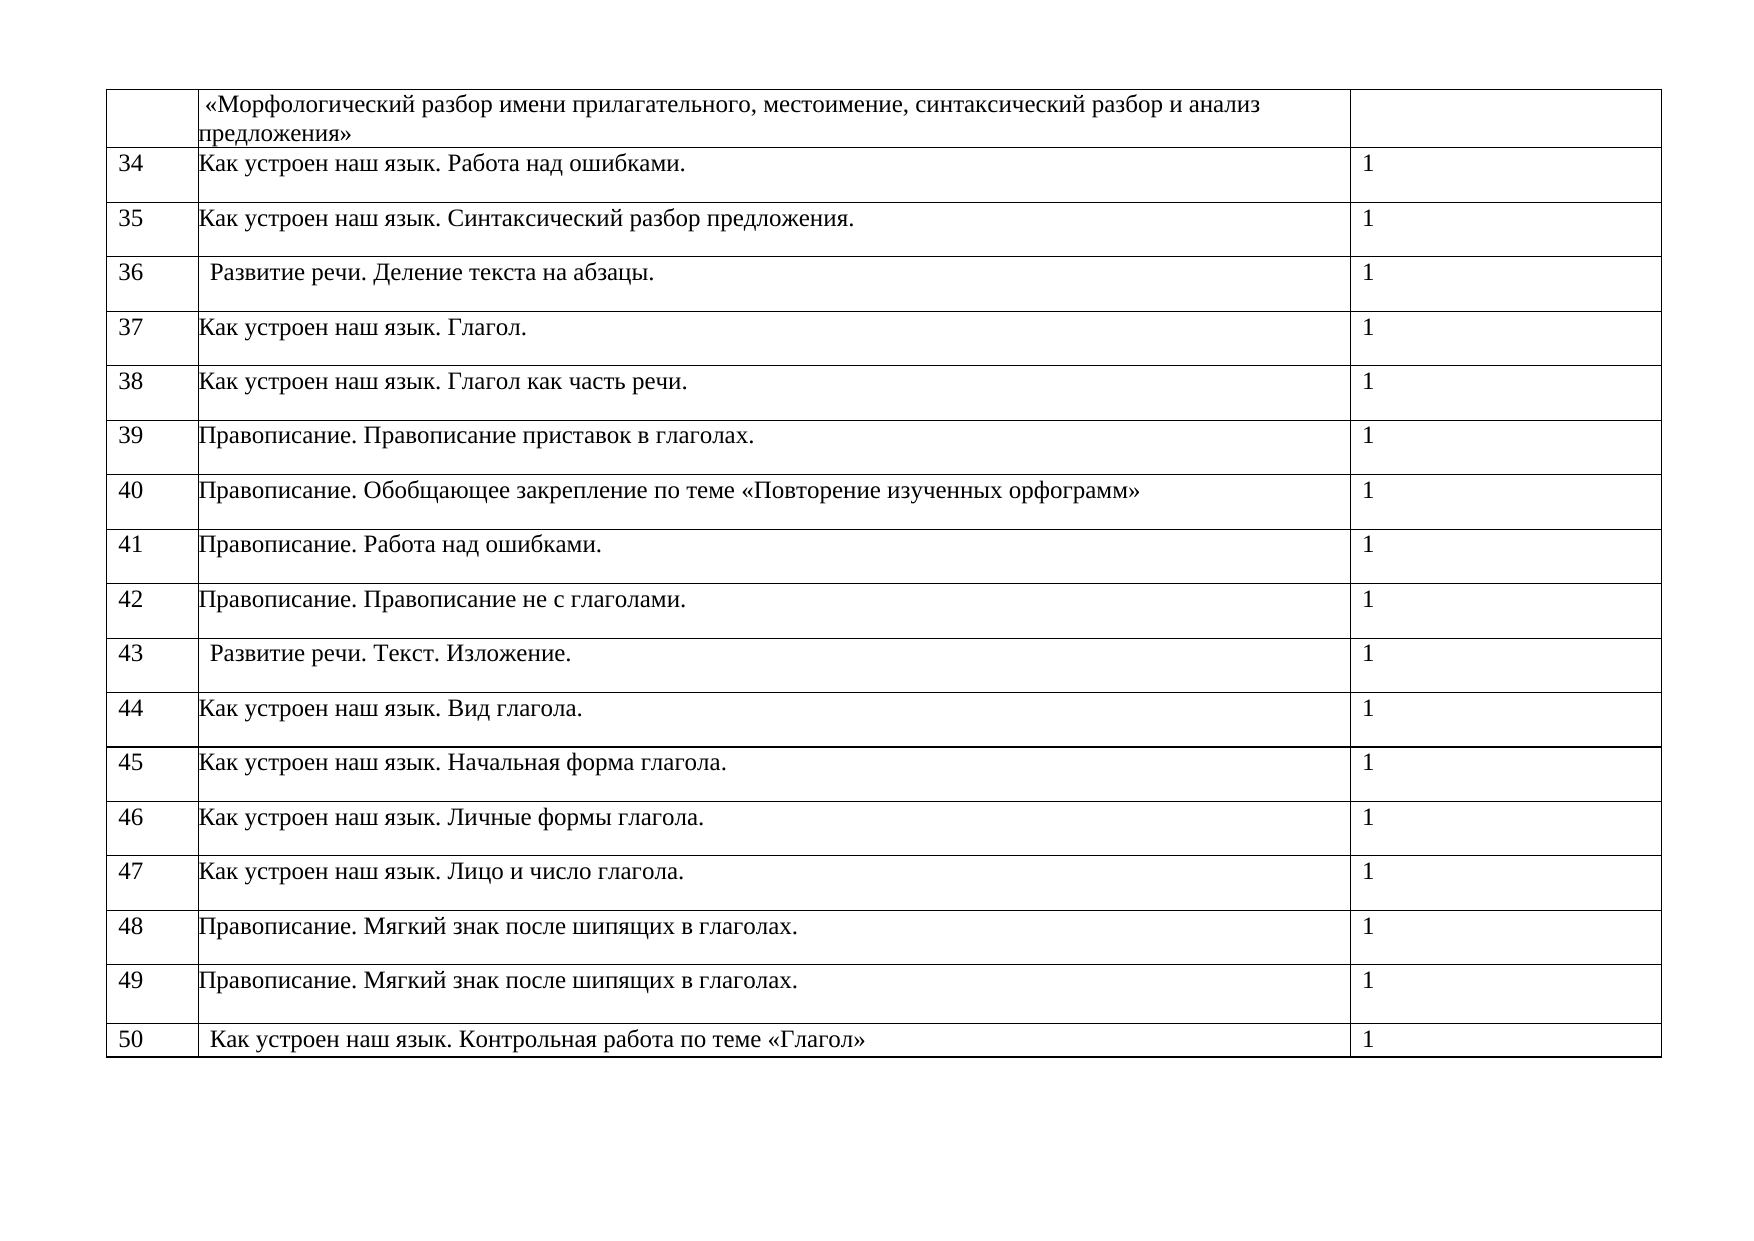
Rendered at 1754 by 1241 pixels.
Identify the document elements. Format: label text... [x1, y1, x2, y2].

table_cell 1 [1351, 421, 1661, 474]
table_cell 1 [1351, 639, 1661, 692]
table_cell 33 [107, 90, 198, 147]
table_cell 49 [107, 965, 198, 1023]
table_cell 1 [1351, 802, 1661, 855]
table_cell Развитие речи. Деление текста на абзацы. [199, 257, 1350, 311]
table_cell Как устроен наш язык. Начальная форма глагола. [199, 748, 1350, 801]
table_cell 40 [107, 475, 198, 528]
table_cell 43 [107, 639, 198, 692]
table_cell 1 [1351, 693, 1661, 746]
table_cell 46 [107, 802, 198, 855]
table_cell 1 [1351, 965, 1661, 1023]
table_cell 1 [1351, 312, 1661, 365]
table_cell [199, 1024, 1350, 1056]
table_cell 1 [1351, 584, 1661, 637]
table_cell Как устроен наш язык. Личные формы глагола. [199, 802, 1350, 855]
table_cell 41 [107, 530, 198, 583]
table_cell 1 [1351, 366, 1661, 419]
table_cell 1 [1351, 1024, 1661, 1056]
table_cell Правописание. Мягкий знак после шипящих в глаголах. [199, 911, 1350, 964]
table_cell 1 [1351, 203, 1661, 256]
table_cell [199, 90, 1350, 147]
table_cell 38 [107, 366, 198, 419]
table_cell 37 [107, 312, 198, 365]
table_cell Правописание. Работа над ошибками. [199, 530, 1350, 583]
table_cell 1 [1351, 148, 1661, 202]
table_cell 1 [1351, 90, 1661, 147]
table_cell 50 [107, 1024, 198, 1056]
table_cell Как устроен наш язык. Глагол. [199, 312, 1350, 365]
table_cell 47 [107, 856, 198, 910]
table_cell Правописание. Мягкий знак после шипящих в глаголах. [199, 965, 1350, 1023]
table_cell 34 [107, 148, 198, 202]
table_cell Как устроен наш язык. Лицо и число глагола. [199, 856, 1350, 910]
table_cell Как устроен наш язык. Синтаксический разбор предложения. [199, 203, 1350, 256]
table_cell 1 [1351, 257, 1661, 311]
table_cell Как устроен наш язык. Глагол как часть речи. [199, 366, 1350, 419]
table_cell 42 [107, 584, 198, 637]
table_cell 1 [1351, 748, 1661, 801]
table_cell Как устроен наш язык. Вид глагола. [199, 693, 1350, 746]
table_cell 35 [107, 203, 198, 256]
table_cell Как устроен наш язык. Работа над ошибками. [199, 148, 1350, 202]
table_cell 45 [107, 748, 198, 801]
table_cell 1 [1351, 530, 1661, 583]
table_cell 44 [107, 693, 198, 746]
table_cell 1 [1351, 911, 1661, 964]
table_cell 39 [107, 421, 198, 474]
table_cell Правописание. Обобщающее закрепление по теме «Повторение изученных орфограмм» [199, 475, 1350, 528]
table_cell 1 [1351, 856, 1661, 910]
table_cell 1 [1351, 475, 1661, 528]
table_cell Правописание. Правописание приставок в глаголах. [199, 421, 1350, 474]
table_cell Правописание. Правописание не с глаголами. [199, 584, 1350, 637]
table_cell Развитие речи. Текст. Изложение. [199, 639, 1350, 692]
table_cell 36 [107, 257, 198, 311]
table_cell 48 [107, 911, 198, 964]
